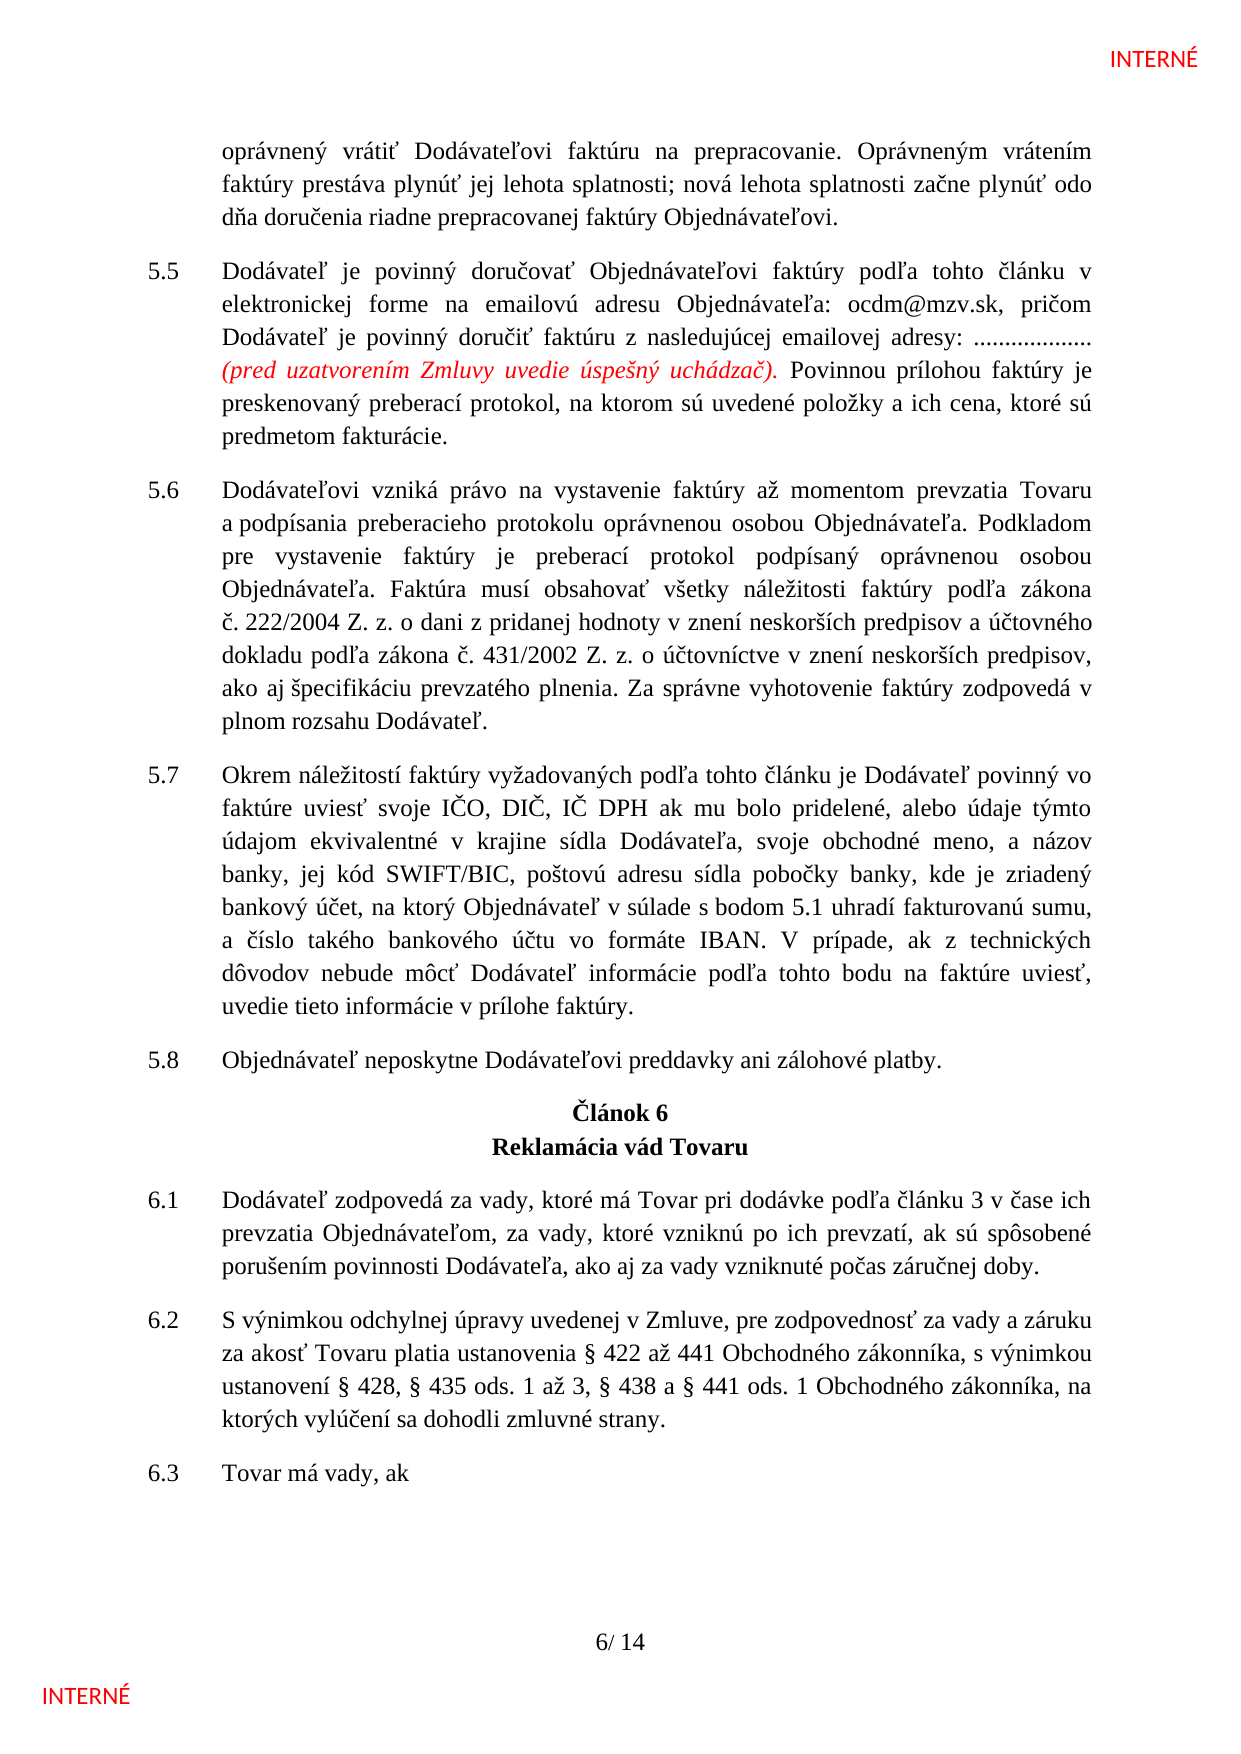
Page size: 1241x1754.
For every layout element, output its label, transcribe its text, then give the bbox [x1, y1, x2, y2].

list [148, 136, 1092, 231]
list Tovar má vady, ak [148, 1458, 1092, 1487]
list Dodávateľ je povinný doručovať Objednávateľovi faktúry podľa tohto článku v elektronickej forme na emailovú adresu Objednávateľa: ocdm@mzv.sk, pričom Dodávateľ je povinný doručiť faktúru z nasledujúcej emailovej adresy: ................... (pred uzatvorením Zmluvy uvedie úspešný uchádzač). Povinnou prílohou faktúry je preskenovaný preberací protokol, na ktorom sú uvedené položky a ich cena, ktoré sú predmetom fakturácie. [148, 256, 1092, 449]
list Objednávateľ neposkytne Dodávateľovi preddavky ani zálohové platby. [148, 1045, 1092, 1073]
list Dodávateľovi vzniká právo na vystavenie faktúry až momentom prevzatia Tovaru a podpísania preberacieho protokolu oprávnenou osobou Objednávateľa. Podkladom pre vystavenie faktúry je preberací protokol podpísaný oprávnenou osobou Objednávateľa. Faktúra musí obsahovať všetky náležitosti faktúry podľa zákona č. 222/2004 Z. z. o dani z pridanej hodnoty v znení neskorších predpisov a účtovného dokladu podľa zákona č. 431/2002 Z. z. o účtovníctve v znení neskorších predpisov, ako aj špecifikáciu prevzatého plnenia. Za správne vyhotovenie faktúry zodpovedá v plnom rozsahu Dodávateľ. [148, 475, 1092, 734]
list Dodávateľ zodpovedá za vady, ktoré má Tovar pri dodávke podľa článku 3 v čase ich prevzatia Objednávateľom, za vady, ktoré vzniknú po ich prevzatí, ak sú spôsobené porušením povinnosti Dodávateľa, ako aj za vady vzniknuté počas záručnej doby. [148, 1185, 1092, 1280]
list S výnimkou odchylnej úpravy uvedenej v Zmluve, pre zodpovednosť za vady a záruku za akosť Tovaru platia ustanovenia § 422 až 441 Obchodného zákonníka, s výnimkou ustanovení § 428, § 435 ods. 1 až 3, § 438 a § 441 ods. 1 Obchodného zákonníka, na ktorých vylúčení sa dohodli zmluvné strany. [148, 1305, 1092, 1433]
text Článok 6 [148, 1098, 1092, 1127]
text Reklamácia vád Tovaru [148, 1132, 1092, 1160]
list Okrem náležitostí faktúry vyžadovaných podľa tohto článku je Dodávateľ povinný vo faktúre uviesť svoje IČO, DIČ, IČ DPH ak mu bolo pridelené, alebo údaje týmto údajom ekvivalentné v krajine sídla Dodávateľa, svoje obchodné meno, a názov banky, jej kód SWIFT/BIC, poštovú adresu sídla pobočky banky, kde je zriadený bankový účet, na ktorý Objednávateľ v súlade s bodom 5.1 uhradí fakturovanú sumu, a číslo takého bankového účtu vo formáte IBAN. V prípade, ak z technických dôvodov nebude môcť Dodávateľ informácie podľa tohto bodu na faktúre uviesť, uvedie tieto informácie v prílohe faktúry. [148, 760, 1092, 1019]
